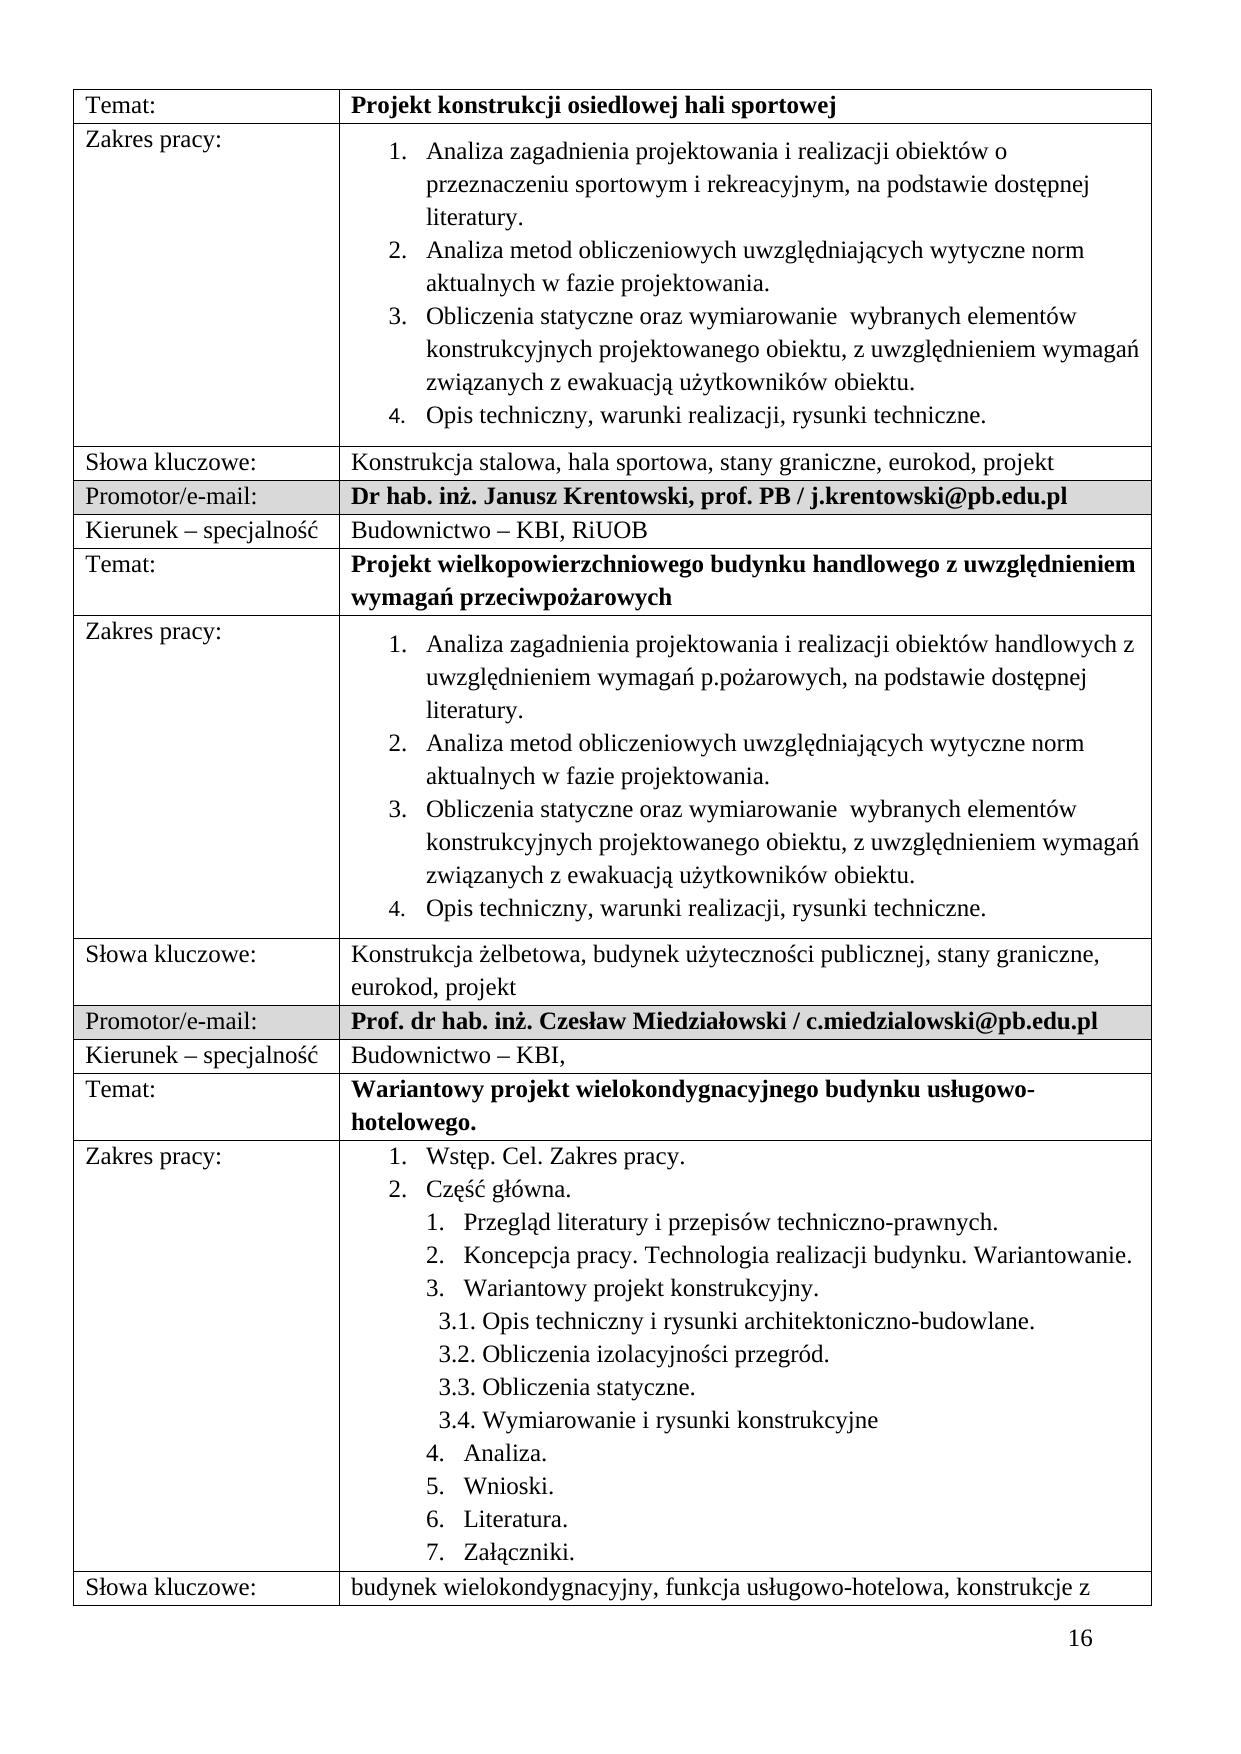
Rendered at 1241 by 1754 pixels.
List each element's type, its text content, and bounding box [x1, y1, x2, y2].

table_cell Temat: [74, 1074, 339, 1140]
table_cell Kierunek – specjalność [74, 515, 339, 548]
table_cell Zakres pracy: [74, 616, 339, 938]
table_cell Promotor/e-mail: [74, 1006, 339, 1039]
table_cell Analiza zagadnienia projektowania i realizacji obiektów handlowych z uwzględnieniem wymagań p.pożarowych, na podstawie dostępnej literatury. Analiza metod obliczeniowych uwzględniających wytyczne norm aktualnych w fazie projektowania. Obliczenia statyczne oraz wymiarowanie wybranych elementów konstrukcyjnych projektowanego obiektu, z uwzględnieniem wymagań związanych z ewakuacją użytkowników obiektu. Opis techniczny, warunki realizacji, rysunki techniczne. [340, 616, 1151, 938]
table_cell Analiza zagadnienia projektowania i realizacji obiektów o przeznaczeniu sportowym i rekreacyjnym, na podstawie dostępnej literatury. Analiza metod obliczeniowych uwzględniających wytyczne norm aktualnych w fazie projektowania. Obliczenia statyczne oraz wymiarowanie wybranych elementów konstrukcyjnych projektowanego obiektu, z uwzględnieniem wymagań związanych z ewakuacją użytkowników obiektu. Opis techniczny, warunki realizacji, rysunki techniczne. [340, 124, 1151, 446]
table_cell Konstrukcja żelbetowa, budynek użyteczności publicznej, stany graniczne, eurokod, projekt [340, 939, 1151, 1005]
table_cell Kierunek – specjalność [74, 1040, 339, 1073]
table_cell Wariantowy projekt wielokondygnacyjnego budynku usługowo- hotelowego. [340, 1074, 1151, 1140]
table_cell Budownictwo – KBI, RiUOB [340, 515, 1151, 548]
table_cell Prof. dr hab. inż. Czesław Miedziałowski / c.miedzialowski@pb.edu.pl [340, 1006, 1151, 1039]
table_cell Temat: [74, 90, 339, 123]
table_cell Słowa kluczowe: [74, 447, 339, 480]
table_cell Projekt wielkopowierzchniowego budynku handlowego z uwzględnieniem wymagań przeciwpożarowych [340, 549, 1151, 615]
table_cell Promotor/e-mail: [74, 481, 339, 514]
table_cell Słowa kluczowe: [74, 939, 339, 1005]
table_cell Dr hab. inż. Janusz Krentowski, prof. PB / j.krentowski@pb.edu.pl [340, 481, 1151, 514]
table_cell Zakres pracy: [74, 1141, 339, 1571]
table_cell Budownictwo – KBI, [340, 1040, 1151, 1073]
table_cell Konstrukcja stalowa, hala sportowa, stany graniczne, eurokod, projekt [340, 447, 1151, 480]
table_cell Projekt konstrukcji osiedlowej hali sportowej [340, 90, 1151, 123]
table_cell Słowa kluczowe: [74, 1572, 339, 1604]
table_cell Zakres pracy: [74, 124, 339, 446]
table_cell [340, 1572, 1151, 1604]
table_cell Temat: [74, 549, 339, 615]
